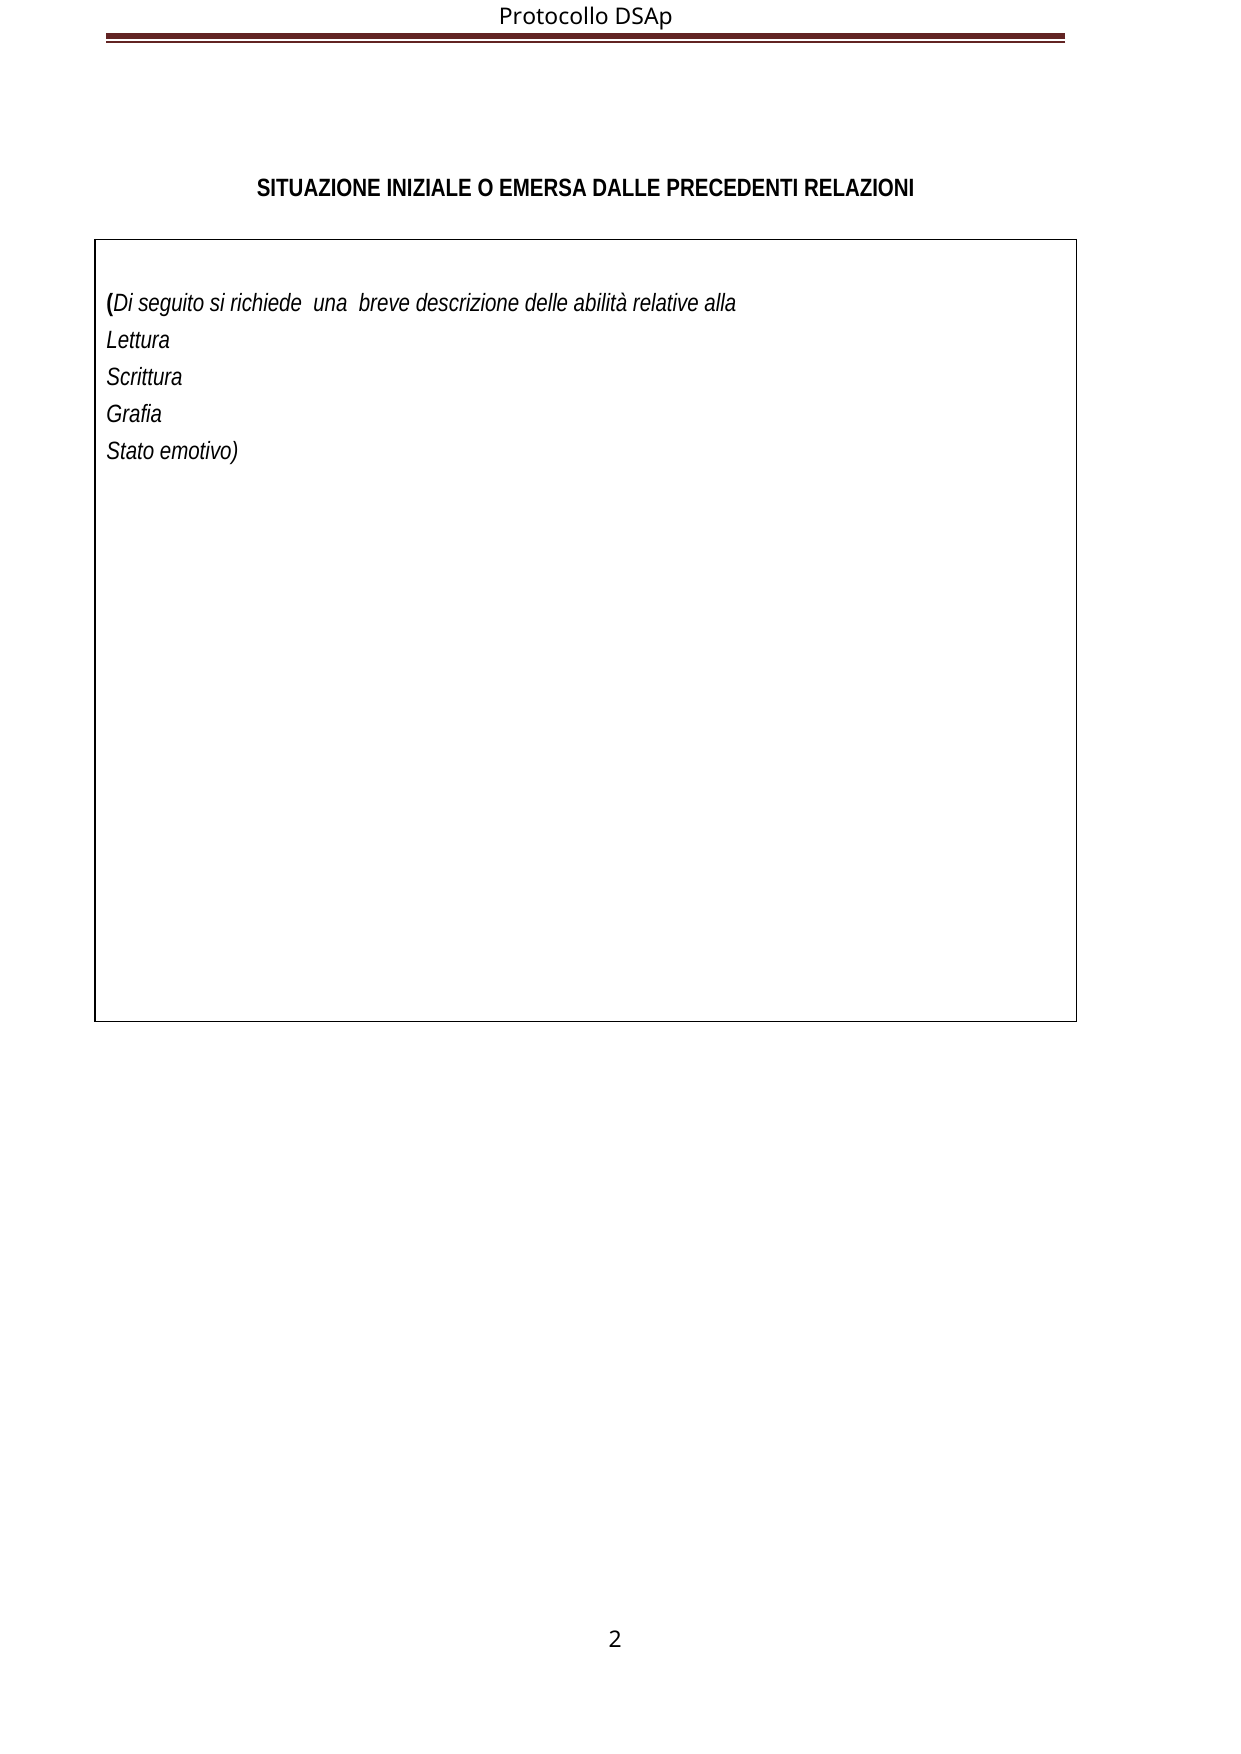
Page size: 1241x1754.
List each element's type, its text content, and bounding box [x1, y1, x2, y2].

text SITUAZIONE INIZIALE O EMERSA DALLE PRECEDENTI RELAZIONI [106, 173, 1065, 202]
table_header (Di seguito si richiede una breve descrizione delle abilità relative alla Lettura Scrittura Grafia Stato emotivo) [96, 240, 1076, 1021]
